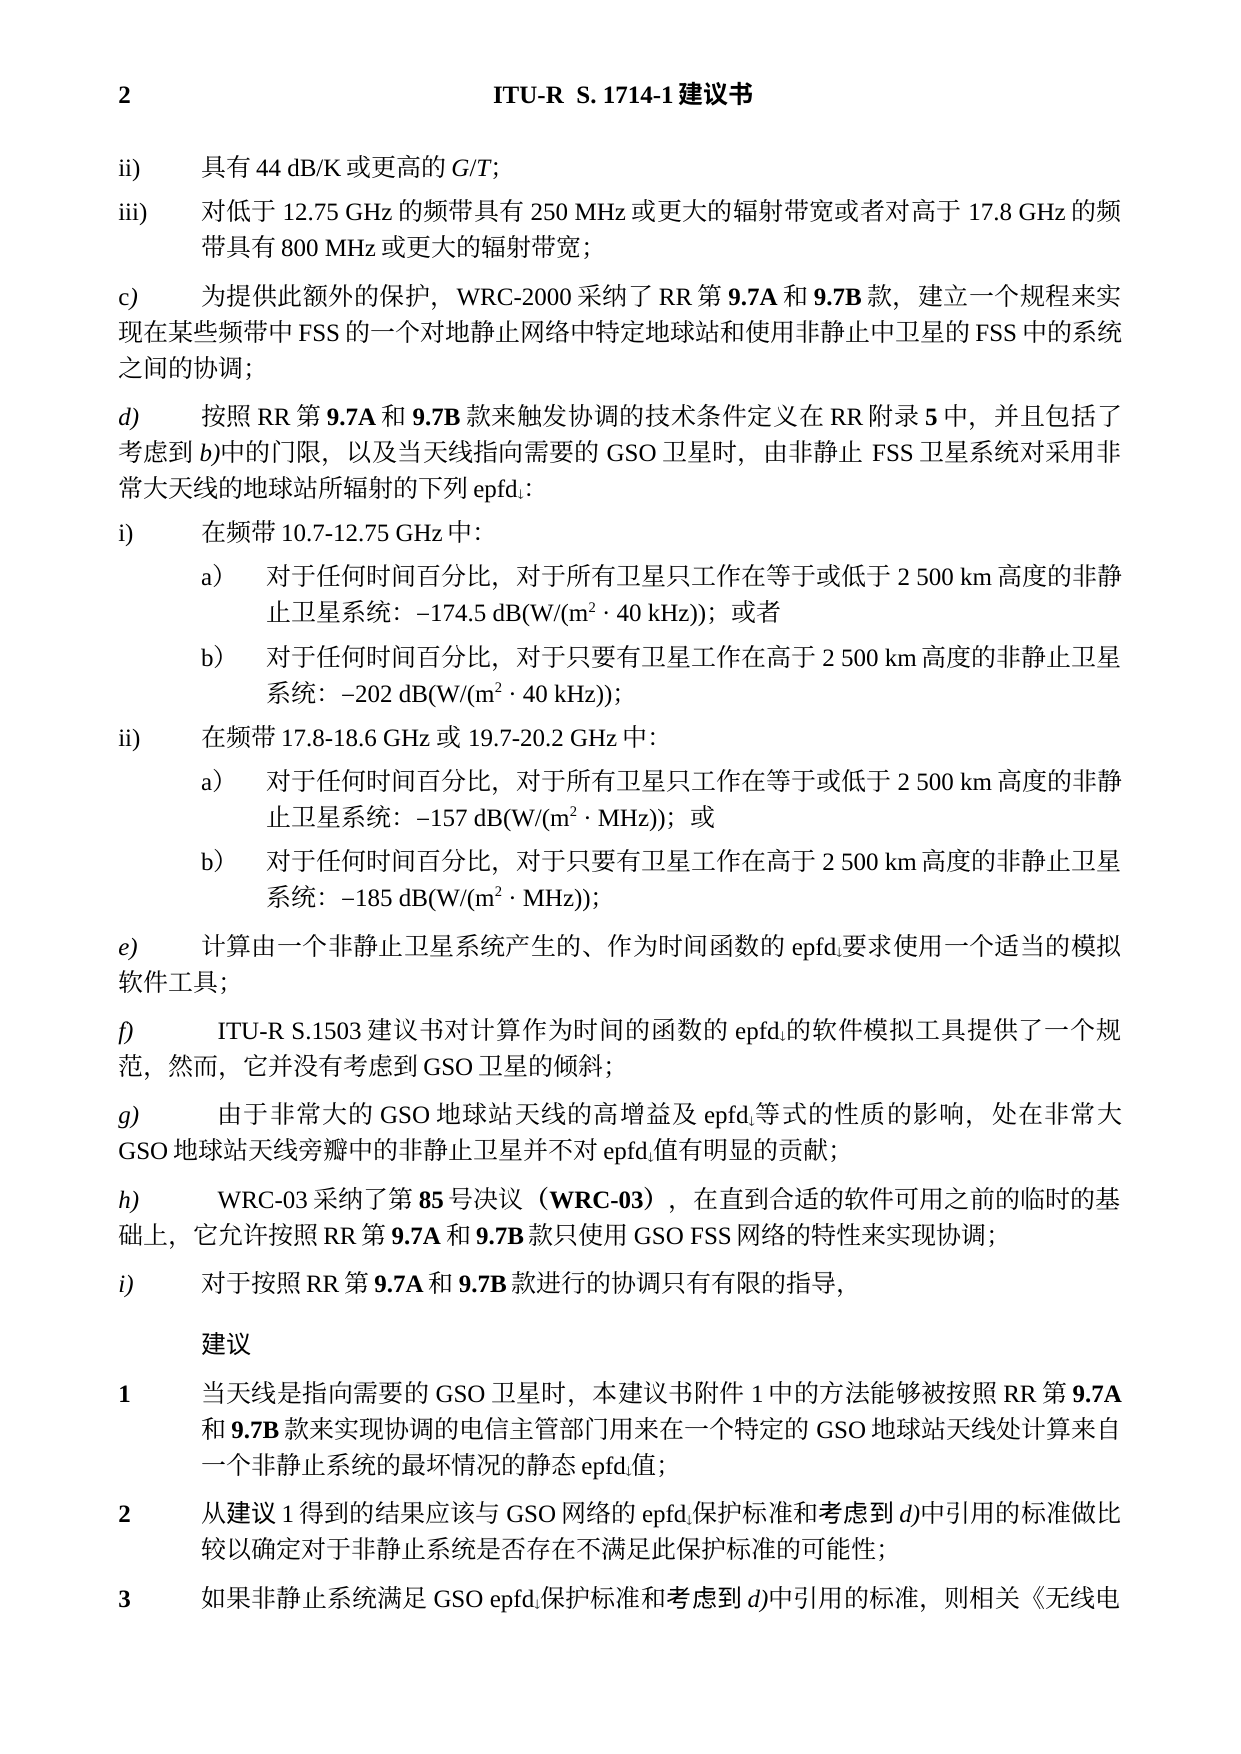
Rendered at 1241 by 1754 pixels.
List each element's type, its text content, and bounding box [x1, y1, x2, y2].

text 1 当天线是指向需要的GSO卫星时，本建议书附件1中的方法能够被按照RR第9.7A和9.7B款来实现协调的电信主管部门用来在一个特定的GSO地球站天线处计算来自一个非静止系统的最坏情况的静态epfd值； [118, 1373, 1122, 1481]
text b） 对于任何时间百分比，对于只要有卫星工作在高于2 500 km高度的非静止卫星系统：–185 dB(W/(m2 · MHz))； [201, 842, 1122, 914]
text f) ITU-R S.1503建议书对计算作为时间的函数的epfd的软件模拟工具提供了一个规范，然而，它并没有考虑到GSO卫星的倾斜； [118, 1011, 1122, 1083]
text 2 从建议1得到的结果应该与GSO网络的epfd保护标准和考虑到d)中引用的标准做比较以确定对于非静止系统是否存在不满足此保护标准的可能性； [118, 1494, 1122, 1566]
text g) 由于非常大的GSO地球站天线的高增益及epfd等式的性质的影响，处在非常大GSO地球站天线旁瓣中的非静止卫星并不对epfd值有明显的贡献； [118, 1095, 1122, 1167]
text i) 对于按照RR第9.7A和9.7B款进行的协调只有有限的指导， [118, 1264, 1122, 1300]
text e) 计算由一个非静止卫星系统产生的、作为时间函数的epfd要求使用一个适当的模拟软件工具； [118, 926, 1122, 998]
text 建议 [201, 1325, 1122, 1361]
text a） 对于任何时间百分比，对于所有卫星只工作在等于或低于2 500 km高度的非静止卫星系统：–157 dB(W/(m2 · MHz))；或 [201, 762, 1122, 834]
text ii) 在频带17.8-18.6 GHz 或 19.7-20.2 GHz中： [118, 717, 1122, 753]
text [118, 1578, 1122, 1615]
text a） 对于任何时间百分比，对于所有卫星只工作在等于或低于2 500 km高度的非静止卫星系统：–174.5 dB(W/(m2 · 40 kHz))；或者 [201, 557, 1122, 629]
text c) 为提供此额外的保护，WRC-2000采纳了RR第9.7A和9.7B款，建立一个规程来实现在某些频带中FSS的一个对地静止网络中特定地球站和使用非静止中卫星的FSS中的系统之间的协调； [118, 276, 1122, 384]
text ii) 具有44 dB/K或更高的G/T； [118, 148, 1122, 184]
text i) 在频带10.7-12.75 GHz中： [118, 513, 1122, 549]
text iii) 对低于12.75 GHz的频带具有250 MHz或更大的辐射带宽或者对高于17.8 GHz的频带具有800 MHz或更大的辐射带宽； [118, 192, 1122, 264]
text d) 按照RR第9.7A和9.7B款来触发协调的技术条件定义在RR附录5中，并且包括了考虑到b)中的门限，以及当天线指向需要的GSO卫星时，由非静止 FSS卫星系统对采用非常大天线的地球站所辐射的下列epfd： [118, 397, 1122, 504]
text b） 对于任何时间百分比，对于只要有卫星工作在高于2 500 km高度的非静止卫星系统：–202 dB(W/(m2 · 40 kHz))； [201, 637, 1122, 709]
text h) WRC-03采纳了第85号决议（WRC-03），在直到合适的软件可用之前的临时的基础上，它允许按照RR第9.7A和9.7B款只使用GSO FSS网络的特性来实现协调； [118, 1179, 1122, 1251]
